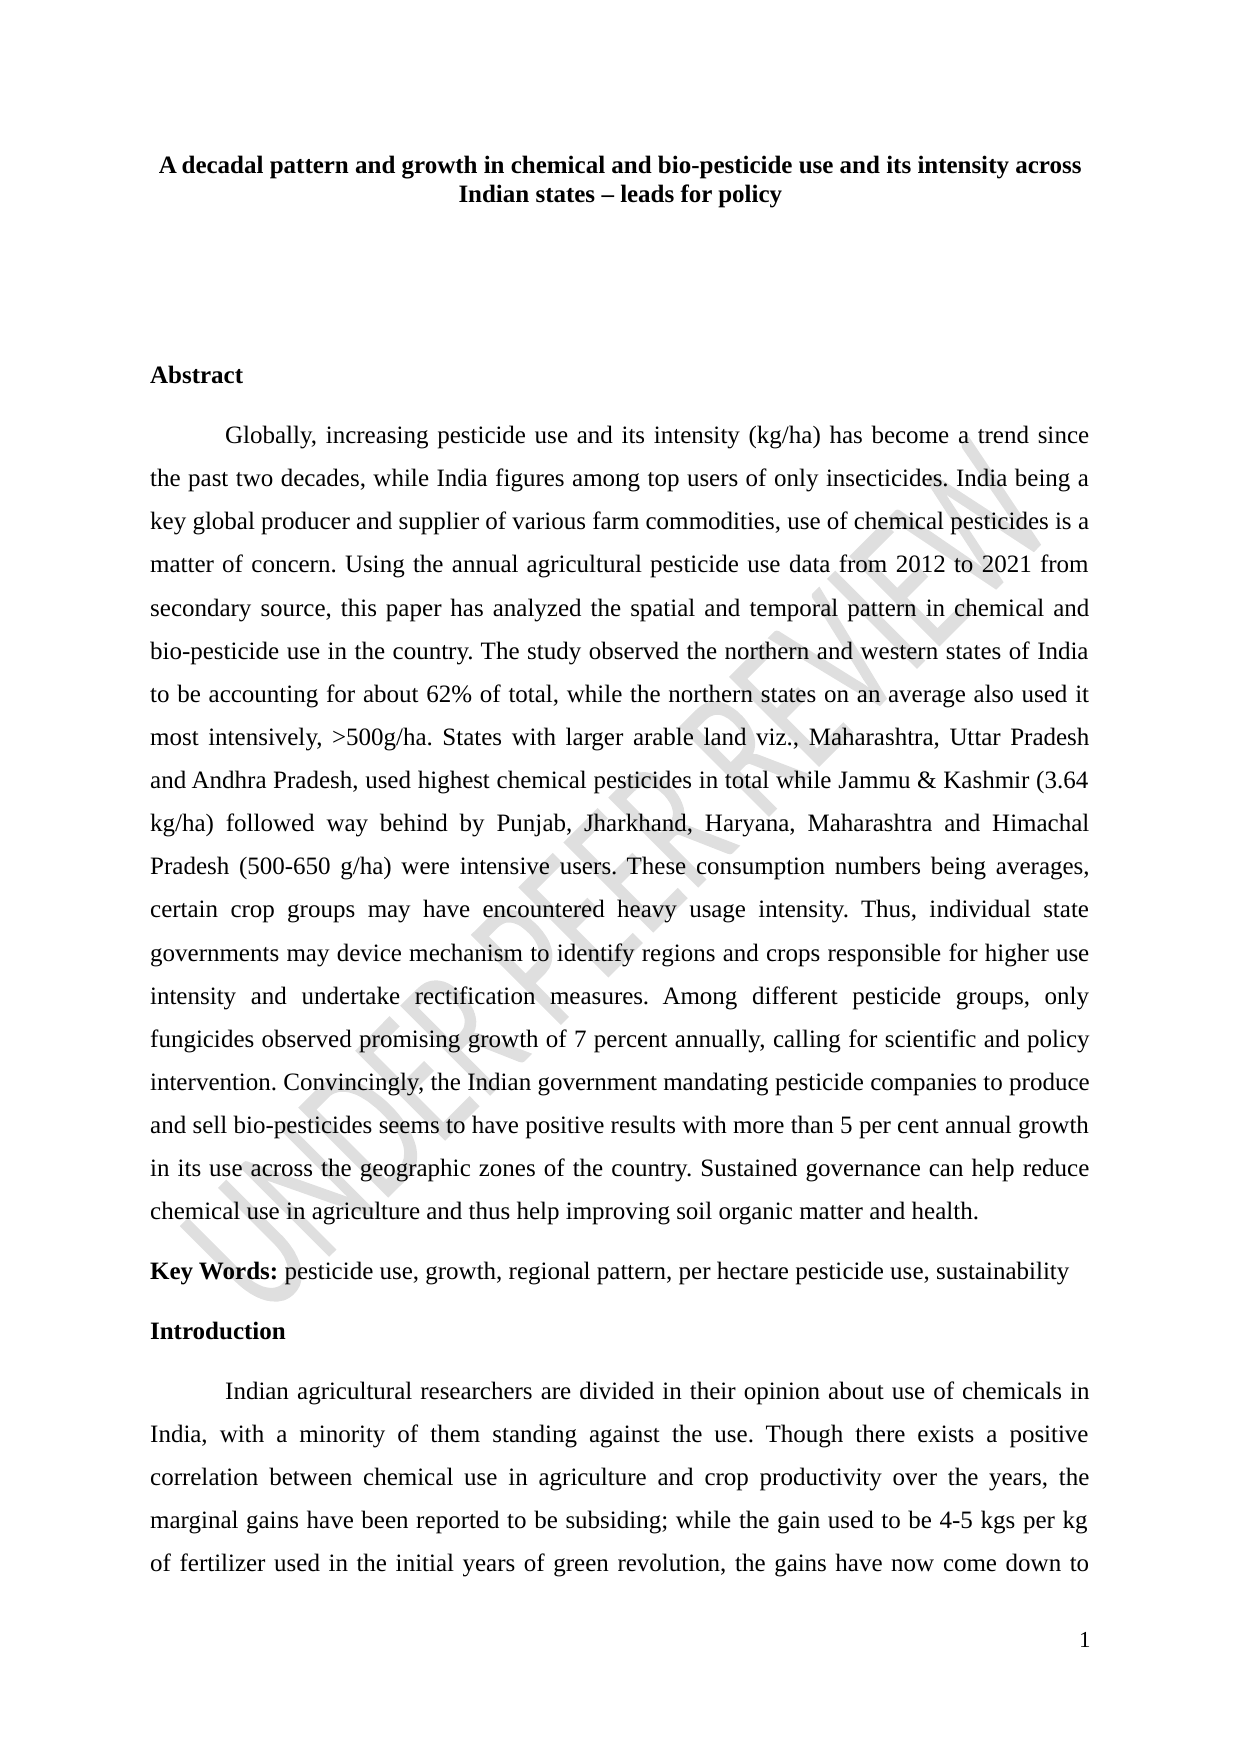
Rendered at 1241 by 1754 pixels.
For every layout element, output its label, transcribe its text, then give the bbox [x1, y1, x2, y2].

text Abstract [150, 360, 1090, 389]
text A decadal pattern and growth in chemical and bio-pesticide use and its intensity across Indian states – leads for policy [150, 150, 1090, 207]
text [150, 1376, 1090, 1577]
text Introduction [150, 1316, 1090, 1345]
text Key Words: pesticide use, growth, regional pattern, per hectare pesticide use, sustainability [150, 1256, 1090, 1285]
text Globally, increasing pesticide use and its intensity (kg/ha) has become a trend since the past two decades, while India figures among top users of only insecticides. India being a key global producer and supplier of various farm commodities, use of chemical pesticides is a matter of concern. Using the annual agricultural pesticide use data from 2012 to 2021 from secondary source, this paper has analyzed the spatial and temporal pattern in chemical and bio-pesticide use in the country. The study observed the northern and western states of India to be accounting for about 62% of total, while the northern states on an average also used it most intensively, >500g/ha. States with larger arable land viz., Maharashtra, Uttar Pradesh and Andhra Pradesh, used highest chemical pesticides in total while Jammu & Kashmir (3.64 kg/ha) followed way behind by Punjab, Jharkhand, Haryana, Maharashtra and Himachal Pradesh (500-650 g/ha) were intensive users. These consumption numbers being averages, certain crop groups may have encountered heavy usage intensity. Thus, individual state governments may device mechanism to identify regions and crops responsible for higher use intensity and undertake rectification measures. Among different pesticide groups, only fungicides observed promising growth of 7 percent annually, calling for scientific and policy intervention. Convincingly, the Indian government mandating pesticide companies to produce and sell bio-pesticides seems to have positive results with more than 5 per cent annual growth in its use across the geographic zones of the country. Sustained governance can help reduce chemical use in agriculture and thus help improving soil organic matter and health. [150, 420, 1090, 1225]
